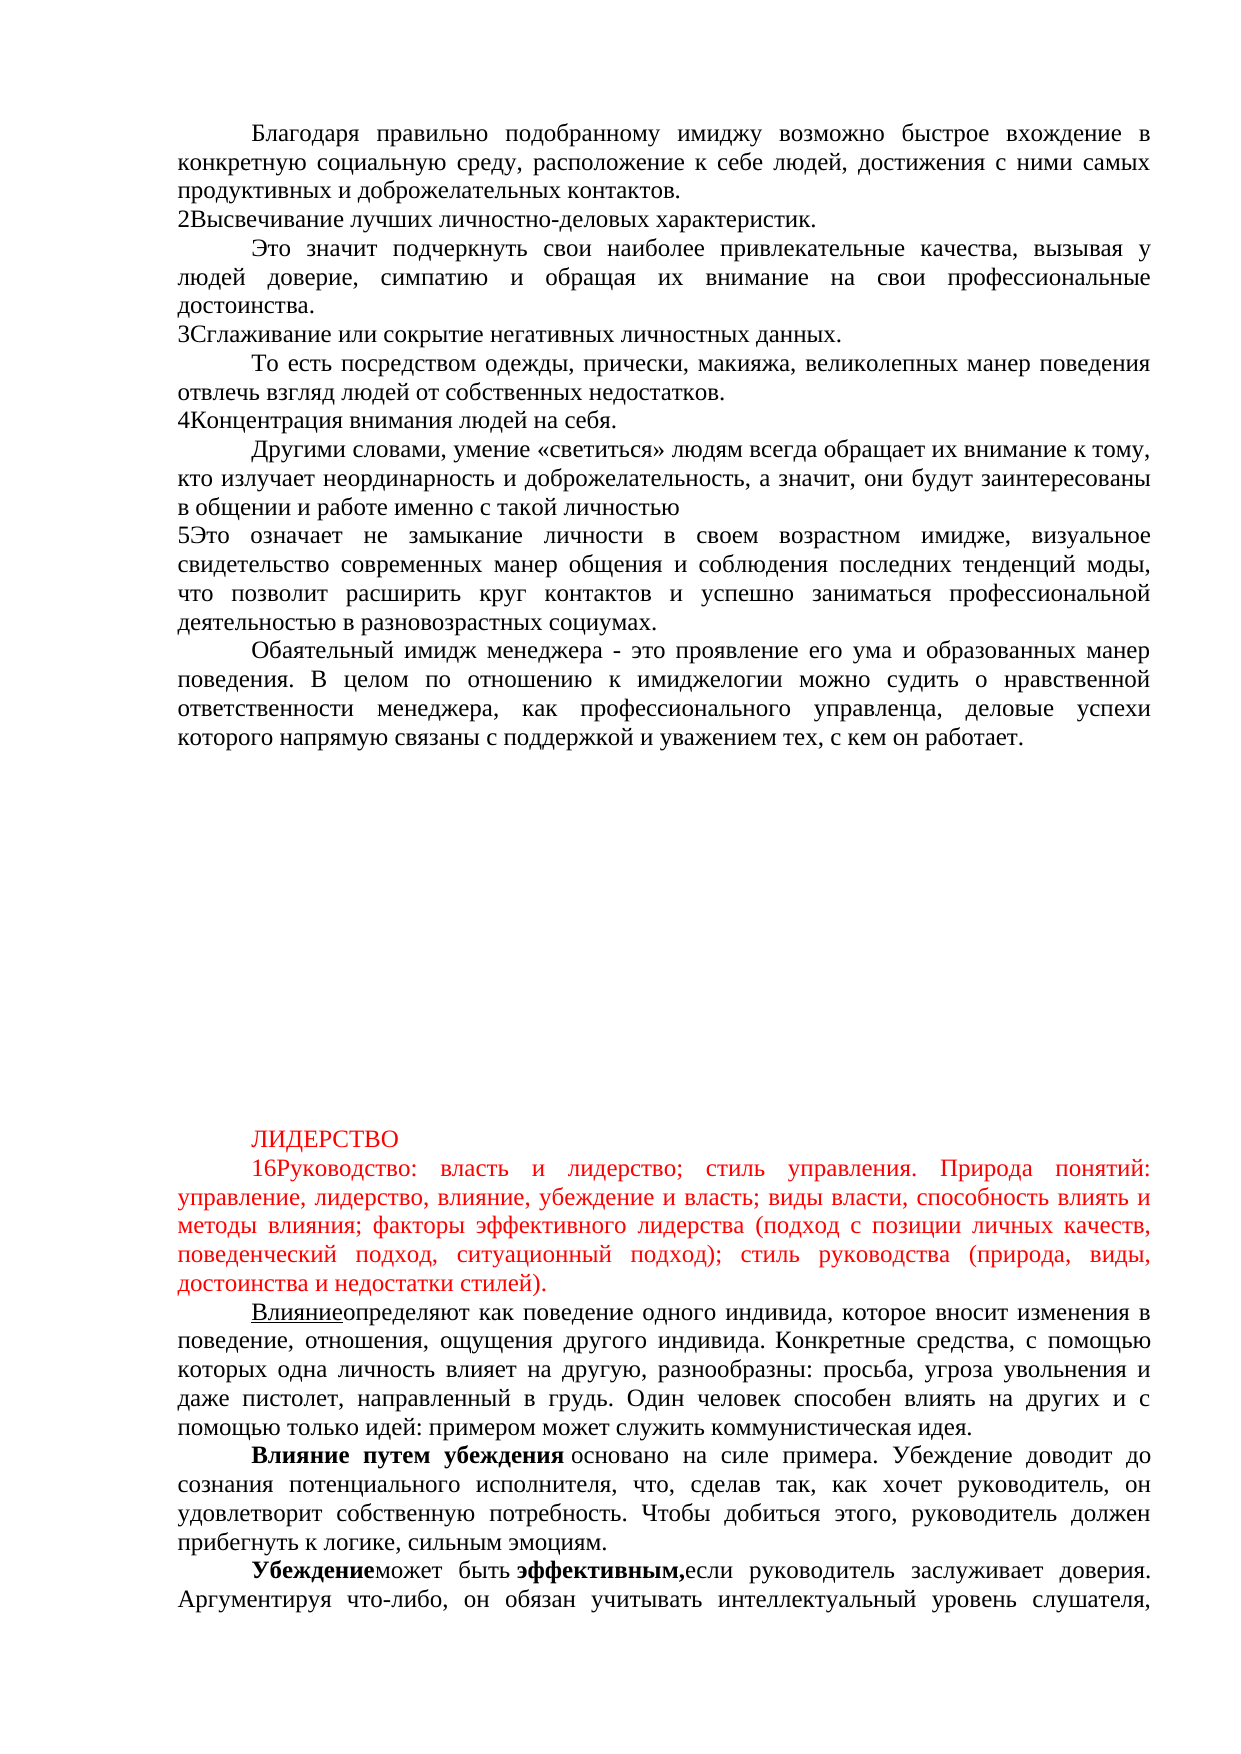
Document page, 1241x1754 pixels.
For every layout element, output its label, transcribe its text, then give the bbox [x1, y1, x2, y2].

text Влияние путем убеждения основано на силе примера. Убеждение доводит до сознания потенциального исполнителя, что, сделав так, как хочет руководитель, он удовлетворит собственную потребность. Чтобы добиться этого, руководитель должен прибегнуть к логике, сильным эмоциям. [177, 1441, 1152, 1556]
text То есть посредством одежды, прически, макияжа, великолепных манер поведения отвлечь взгляд людей от собственных недостатков. [177, 348, 1152, 406]
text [177, 1556, 1152, 1613]
text ЛИДЕРСТВО [177, 1124, 1152, 1153]
text Другими словами, умение «светиться» людям всегда обращает их внимание к тому, кто излучает неординарность и доброжелательность, а значит, они будут заинтересованы в общении и работе именно с такой личностью [177, 434, 1152, 521]
text 2Высвечивание лучших личностно-деловых характеристик. [177, 204, 1152, 233]
text 4Концентрация внимания людей на себя. [177, 406, 1152, 434]
text 3Сглаживание или сокрытие негативных личностных данных. [177, 319, 1152, 348]
text Благодаря правильно подобранному имиджу возможно быстрое вхождение в конкретную социальную среду, расположение к себе людей, достижения с ними самых продуктивных и доброжелательных контактов. [177, 118, 1152, 204]
text Это значит подчеркнуть свои наиболее привлекательные качества, вызывая у людей доверие, симпатию и обращая их внимание на свои профессиональные достоинства. [177, 233, 1152, 319]
text 16Руководство: власть и лидерство; стиль управления. Природа понятий: управление, лидерство, влияние, убеждение и власть; виды власти, способность влиять и методы влияния; факторы эффективного лидерства (подход с позиции личных качеств, поведенческий подход, ситуационный подход); стиль руководства (природа, виды, достоинства и недостатки стилей). [177, 1153, 1152, 1297]
text 5Это означает не замыкание личности в своем возрастном имидже, визуальное свидетельство современных манер общения и соблюдения последних тенденций моды, что позволит расширить круг контактов и успешно заниматься профессиональной деятельностью в разновозрастных социумах. [177, 521, 1152, 636]
text Обаятельный имидж менеджера - это проявление его ума и образованных манер поведения. В целом по отношению к имиджелогии можно судить о нравственной ответственности менеджера, как профессионального управленца, деловые успехи которого напрямую связаны с поддержкой и уважением тех, с кем он работает. [177, 636, 1152, 751]
text Влияниеопределяют как поведение одного индивида, которое вносит изменения в поведение, отношения, ощущения другого индивида. Конкретные средства, с помощью которых одна личность влияет на другую, разнообразны: просьба, угроза увольнения и даже пистолет, направленный в грудь. Один человек способен влиять на других и с помощью только идей: примером может служить коммунистическая идея. [177, 1297, 1152, 1441]
